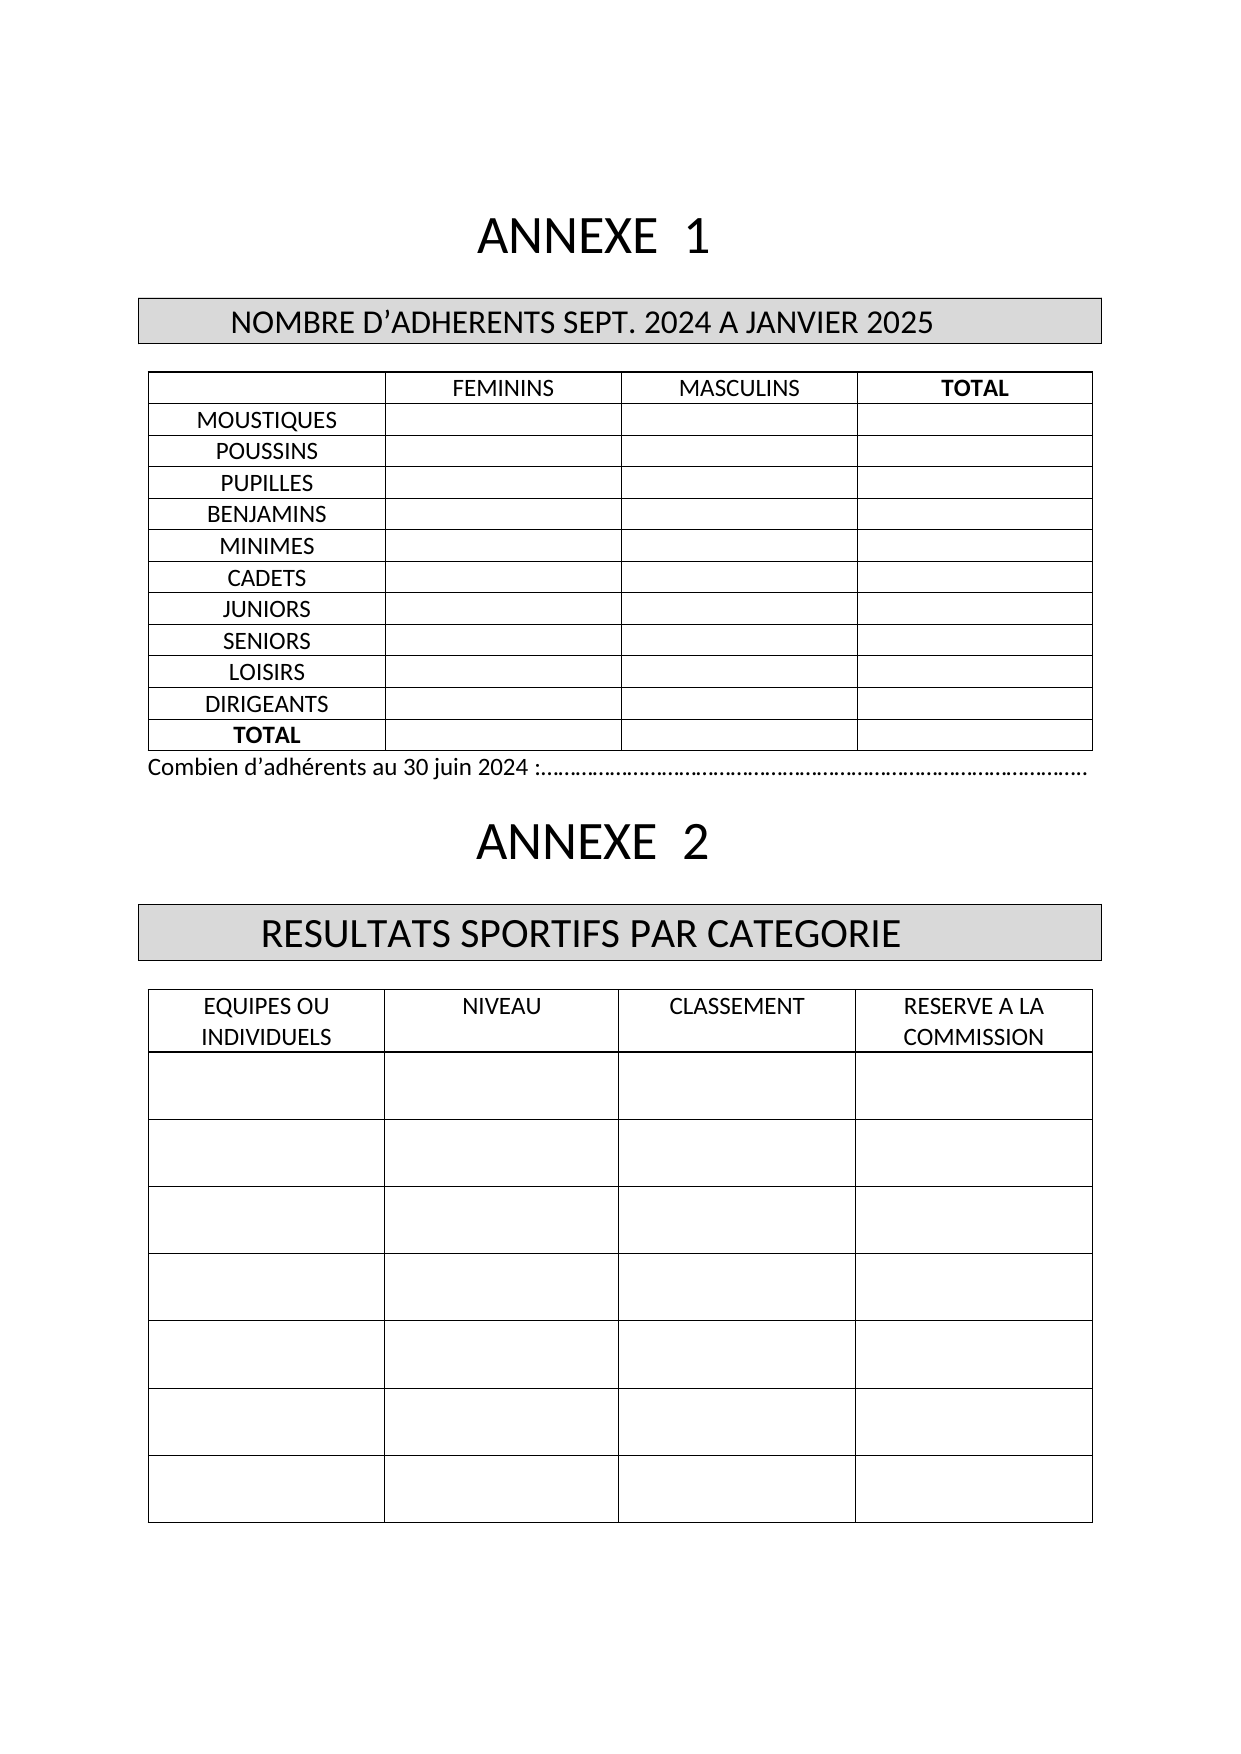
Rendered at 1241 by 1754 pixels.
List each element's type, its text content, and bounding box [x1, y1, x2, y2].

table_cell [386, 499, 621, 529]
table_cell [858, 656, 1092, 687]
table_cell [385, 1456, 618, 1522]
text NOMBRE D’ADHERENTS SEPT. 2024 A JANVIER 2025 [139, 299, 1101, 343]
table_cell [385, 1389, 618, 1454]
table_cell [858, 436, 1092, 466]
table_cell [622, 436, 857, 466]
text Combien d’adhérents au 30 juin 2024 :………………………………………………………………………………….. [148, 751, 1093, 782]
table_cell [386, 656, 621, 687]
table_cell [622, 593, 857, 624]
table_cell [622, 625, 857, 655]
table_cell MOUSTIQUES [149, 404, 385, 434]
table_header EQUIPES OU INDIVIDUELS [149, 990, 384, 1051]
table_cell [149, 1456, 384, 1522]
table_cell [622, 530, 857, 561]
table_cell [622, 499, 857, 529]
table_cell [858, 562, 1092, 592]
text RESULTATS SPORTIFS PAR CATEGORIE [139, 905, 1101, 960]
table_cell [386, 720, 621, 750]
table_cell [149, 1389, 384, 1454]
table_cell [149, 1120, 384, 1186]
table_cell [622, 688, 857, 718]
table_cell [619, 1321, 855, 1387]
table_cell LOISIRS [149, 656, 385, 687]
table_cell [858, 625, 1092, 655]
table_header [149, 373, 385, 403]
table_cell [856, 1187, 1092, 1253]
text ANNEXE 2 [148, 807, 1093, 873]
table_cell [386, 625, 621, 655]
table_cell [149, 1187, 384, 1253]
table_cell DIRIGEANTS [149, 688, 385, 718]
table_cell [619, 1053, 855, 1119]
table_header CLASSEMENT [619, 990, 855, 1051]
table_cell [858, 499, 1092, 529]
table_cell [619, 1456, 855, 1522]
table_cell [386, 562, 621, 592]
table_cell [858, 688, 1092, 718]
table_cell [386, 467, 621, 498]
table_cell [856, 1053, 1092, 1119]
table_cell [385, 1321, 618, 1387]
table_cell [856, 1389, 1092, 1454]
table_cell [622, 562, 857, 592]
table_cell POUSSINS [149, 436, 385, 466]
table_cell [856, 1254, 1092, 1320]
table_cell [856, 1321, 1092, 1387]
table_cell SENIORS [149, 625, 385, 655]
table_cell [149, 1321, 384, 1387]
table_cell [622, 467, 857, 498]
table_cell [619, 1389, 855, 1454]
table_cell [858, 720, 1092, 750]
table_header FEMININS [386, 373, 621, 403]
table_cell [622, 656, 857, 687]
text ANNEXE 1 [148, 201, 1093, 267]
table_cell [385, 1053, 618, 1119]
table_cell [386, 530, 621, 561]
table_cell [386, 404, 621, 434]
table_cell [858, 467, 1092, 498]
table_cell [386, 688, 621, 718]
table_cell [619, 1254, 855, 1320]
table_cell BENJAMINS [149, 499, 385, 529]
table_cell [149, 1053, 384, 1119]
table_cell [385, 1187, 618, 1253]
table_cell [386, 436, 621, 466]
table_header MASCULINS [622, 373, 857, 403]
table_cell [856, 1120, 1092, 1186]
table_cell [858, 593, 1092, 624]
table_cell [622, 720, 857, 750]
table_header NIVEAU [385, 990, 618, 1051]
table_cell TOTAL [149, 720, 385, 750]
table_header TOTAL [858, 373, 1092, 403]
table_cell PUPILLES [149, 467, 385, 498]
table_cell [385, 1254, 618, 1320]
table_header RESERVE A LA COMMISSION [856, 990, 1092, 1051]
table_cell [619, 1187, 855, 1253]
table_cell JUNIORS [149, 593, 385, 624]
table_cell [858, 404, 1092, 434]
table_cell MINIMES [149, 530, 385, 561]
table_cell [149, 1254, 384, 1320]
table_cell [386, 593, 621, 624]
table_cell [858, 530, 1092, 561]
table_cell [622, 404, 857, 434]
table_cell [856, 1456, 1092, 1522]
table_cell [619, 1120, 855, 1186]
table_cell [385, 1120, 618, 1186]
table_cell CADETS [149, 562, 385, 592]
